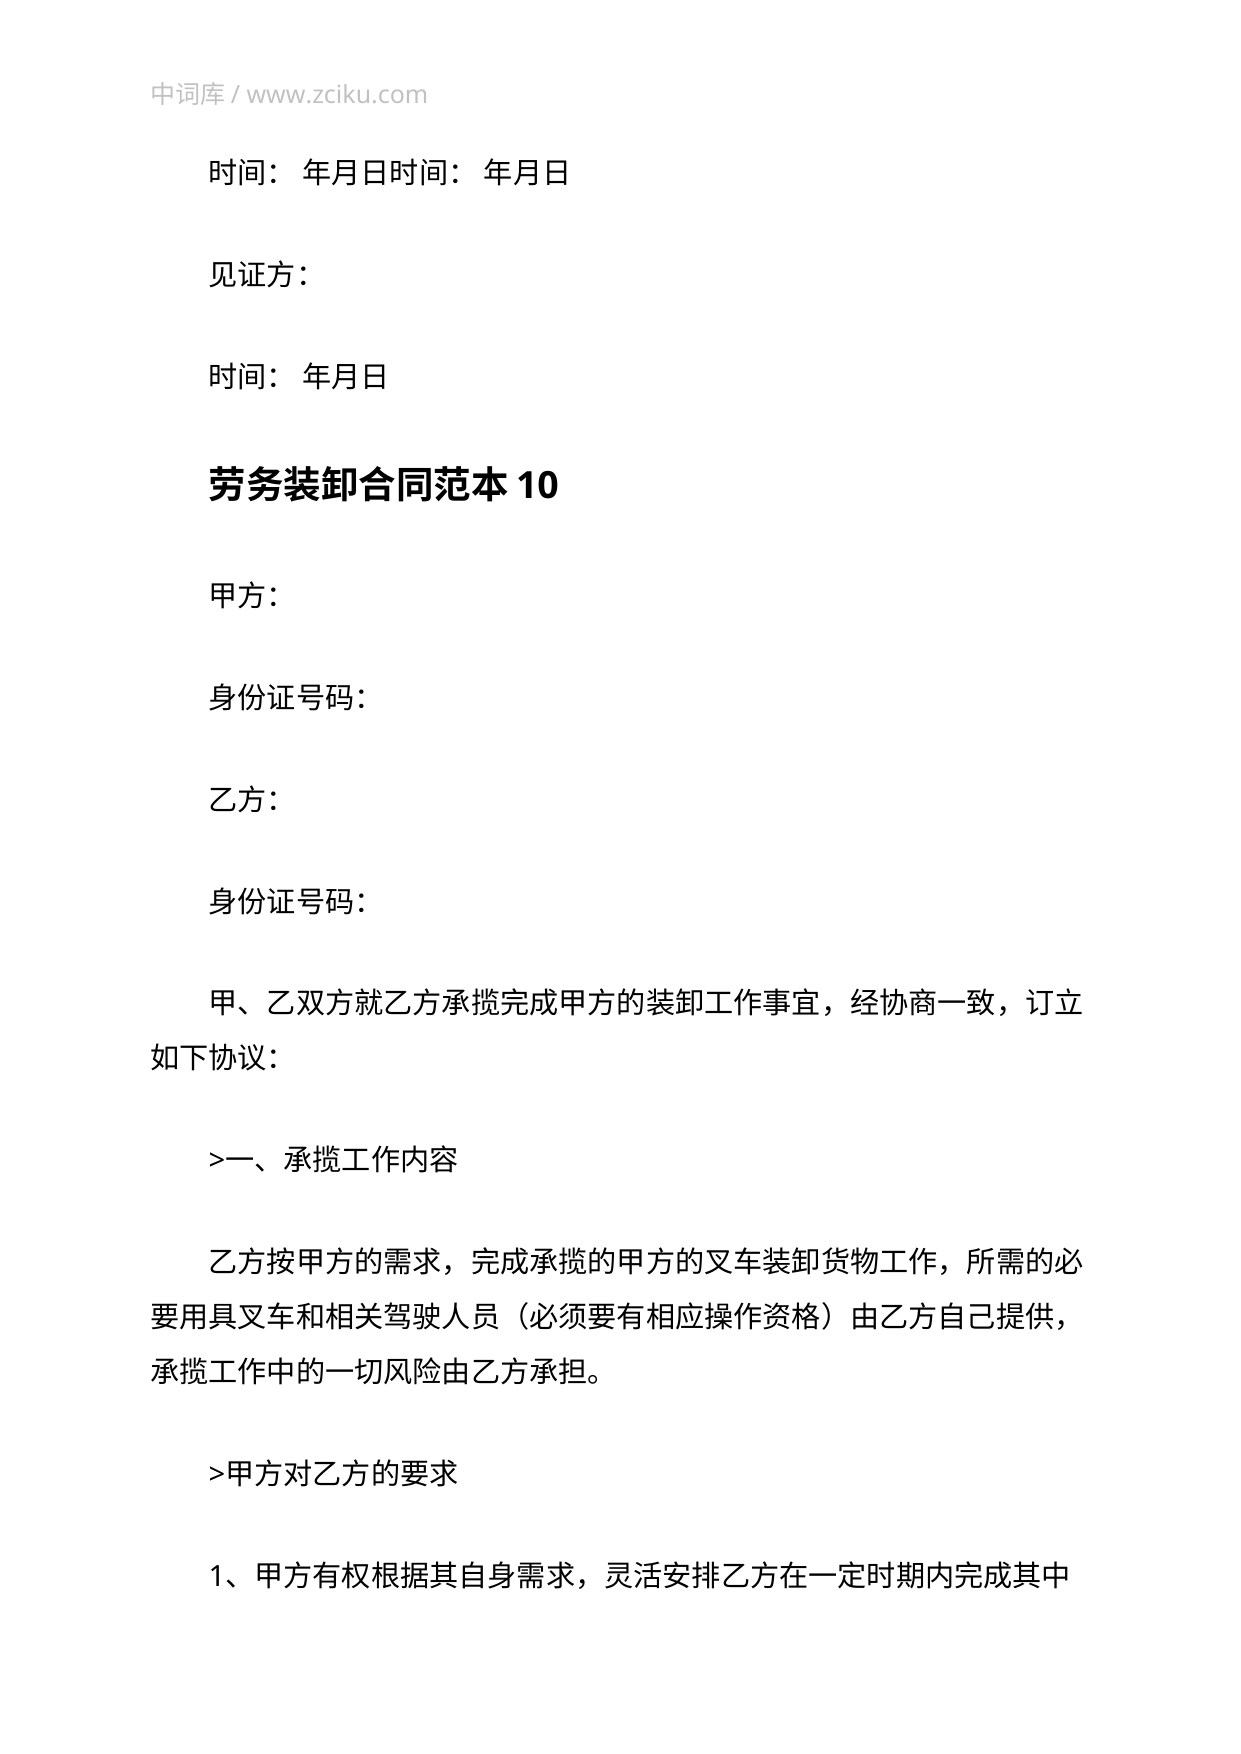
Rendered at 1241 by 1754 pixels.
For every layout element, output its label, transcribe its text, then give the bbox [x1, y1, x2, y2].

text 时间： 年月日时间： 年月日 [150, 150, 1090, 192]
text >一、承揽工作内容 [150, 1137, 1090, 1179]
text >甲方对乙方的要求 [150, 1450, 1090, 1493]
text 时间： 年月日 [150, 353, 1090, 396]
text 身份证号码： [150, 878, 1090, 921]
text 见证方： [150, 252, 1090, 294]
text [150, 1552, 1090, 1594]
text 乙方： [150, 776, 1090, 819]
text 甲方： [150, 573, 1090, 615]
text 劳务装卸合同范本10 [150, 455, 1090, 510]
text 身份证号码： [150, 675, 1090, 717]
text 甲、乙双方就乙方承揽完成甲方的装卸工作事宜，经协商一致，订立如下协议： [150, 980, 1090, 1077]
text 乙方按甲方的需求，完成承揽的甲方的叉车装卸货物工作，所需的必要用具叉车和相关驾驶人员（必须要有相应操作资格）由乙方自己提供，承揽工作中的一切风险由乙方承担。 [150, 1239, 1090, 1391]
